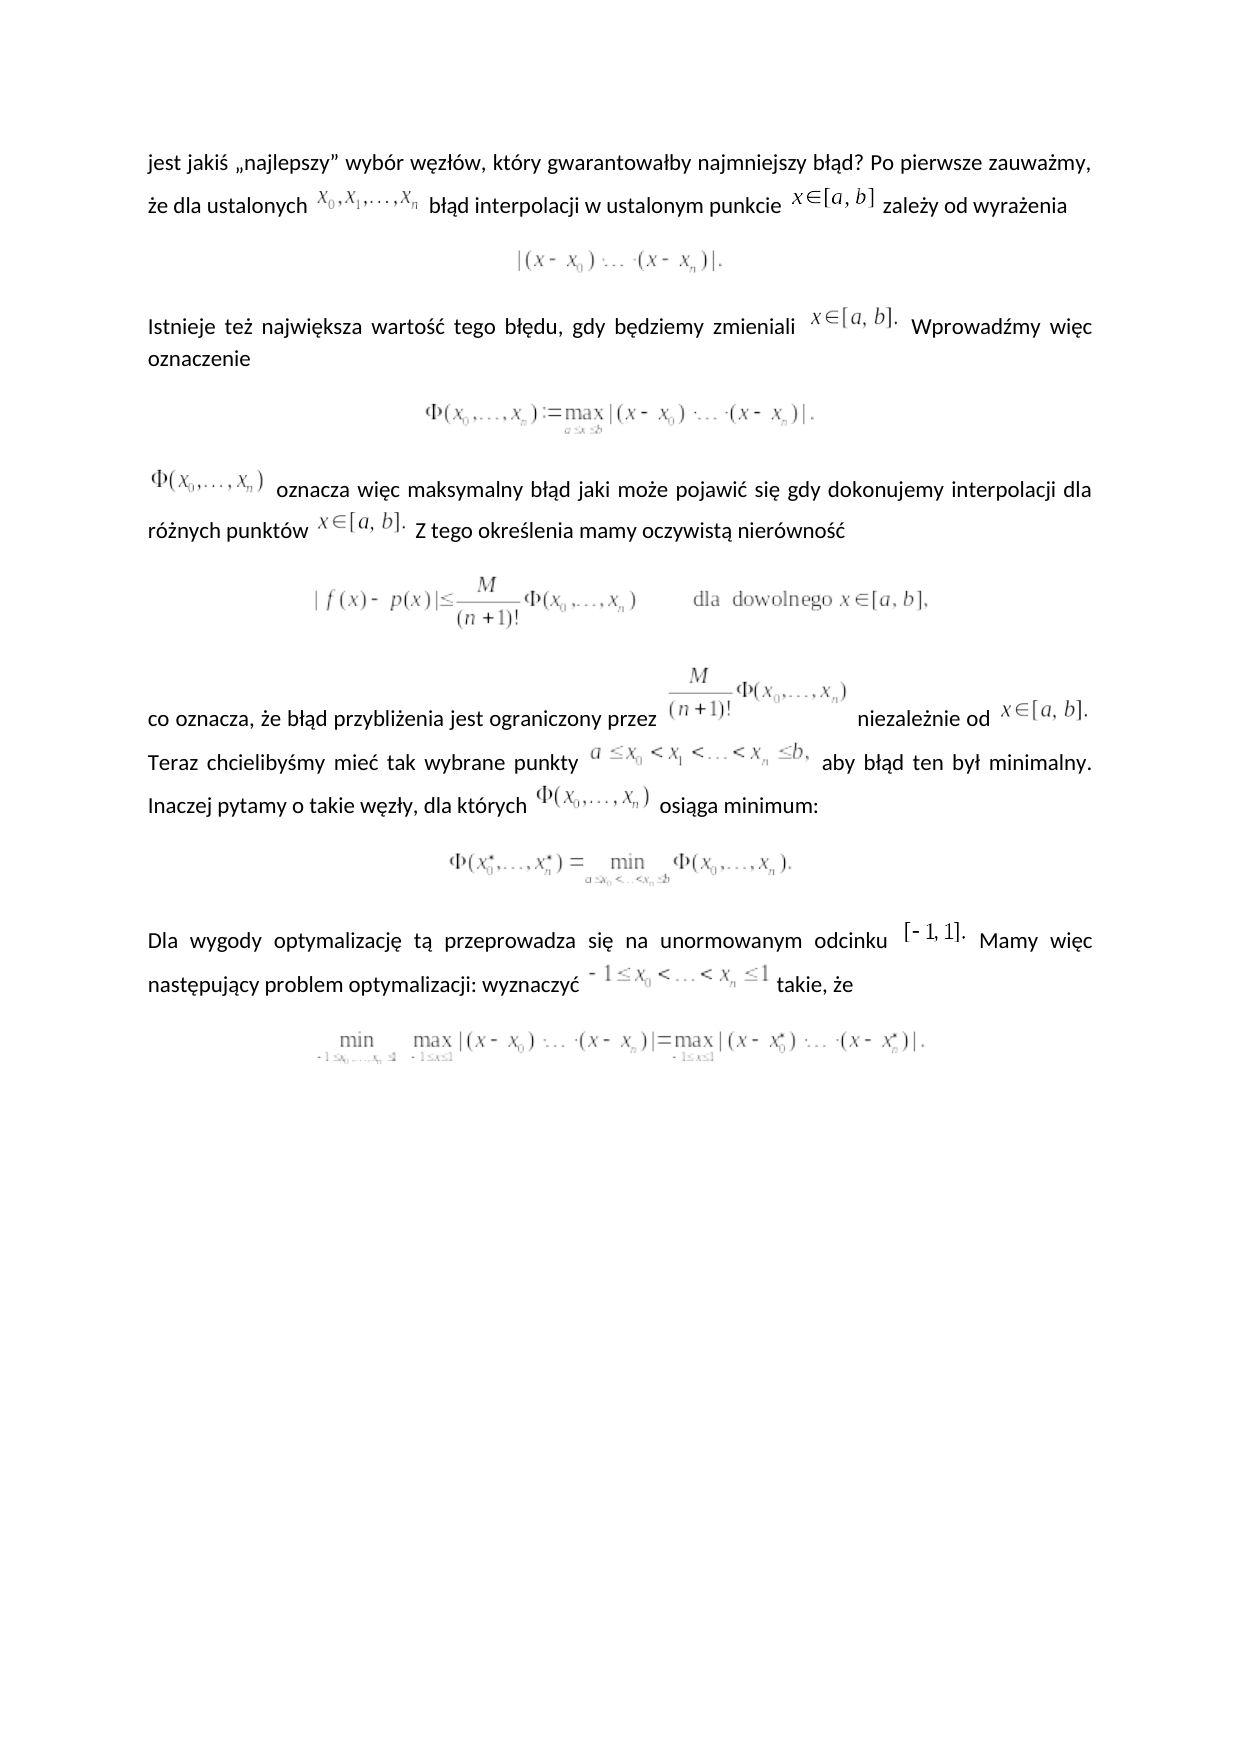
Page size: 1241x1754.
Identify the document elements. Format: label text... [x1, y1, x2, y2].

text co oznacza, że błąd przybliżenia jest ograniczony przez niezależnie od Teraz chcielibyśmy mieć tak wybrane punkty aby błąd ten był minimalny. Inaczej pytamy o takie węzły, dla których osiąga minimum: [148, 661, 1093, 819]
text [148, 148, 1093, 219]
text Istnieje też największa wartość tego błędu, gdy będziemy zmieniali Wprowadźmy więc oznaczenie [148, 303, 1093, 372]
text oznacza więc maksymalny błąd jaki może pojawić się gdy dokonujemy interpolacji dla różnych punktów Z tego określenia mamy oczywistą nierówność [148, 464, 1093, 544]
text Dla wygody optymalizację tą przeprowadza się na unormowanym odcinku Mamy więc następujący problem optymalizacji: wyznaczyć takie, że [148, 917, 1093, 998]
